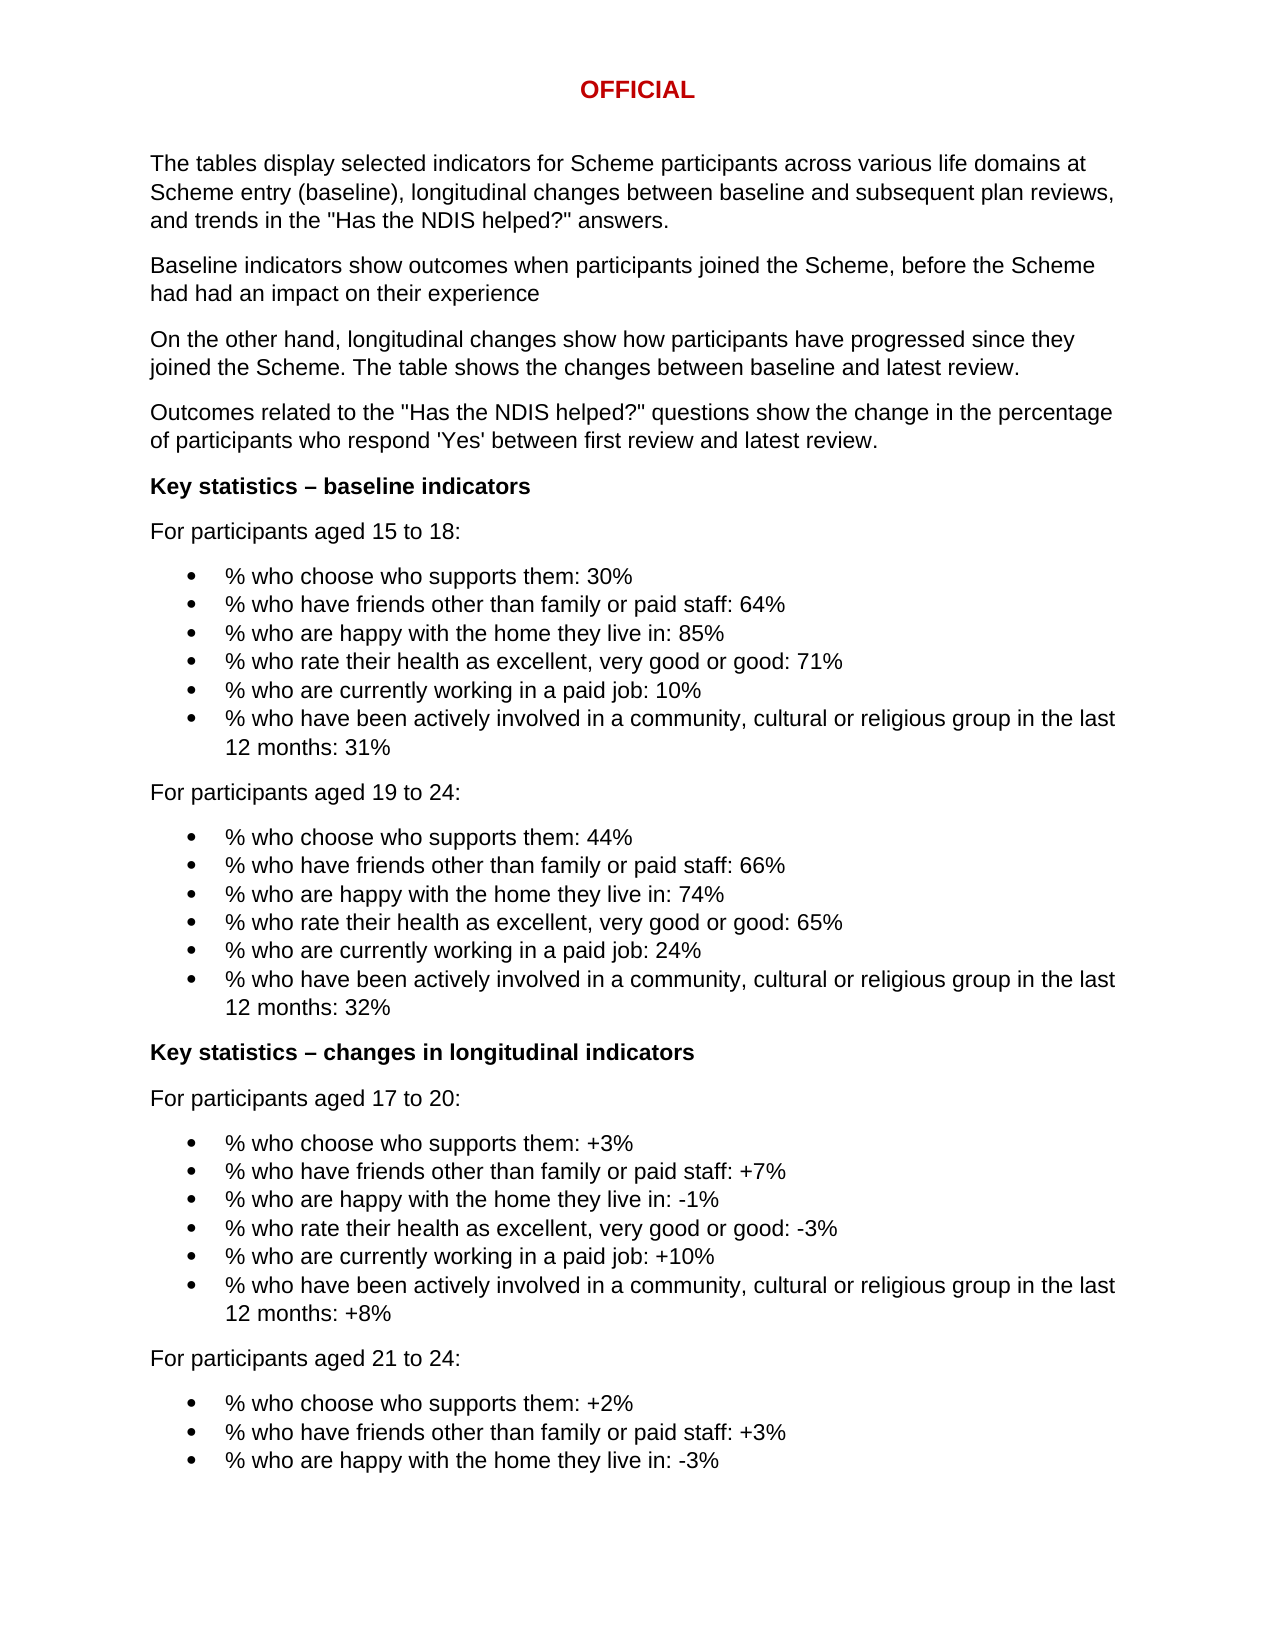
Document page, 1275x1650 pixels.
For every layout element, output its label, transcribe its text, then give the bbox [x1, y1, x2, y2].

text Outcomes related to the "Has the NDIS helped?" questions show the change in the percentage of participants who respond 'Yes' between first review and latest review. [150, 399, 1125, 454]
text On the other hand, longitudinal changes show how participants have progressed since they joined the Scheme. The table shows the changes between baseline and latest review. [150, 326, 1125, 380]
text The tables display selected indicators for Scheme participants across various life domains at Scheme entry (baseline), longitudinal changes between baseline and subsequent plan reviews, and trends in the "Has the NDIS helped?" answers. [150, 150, 1125, 233]
list % who are happy with the home they live in: 85% [187, 620, 1125, 646]
text For participants aged 19 to 24: [150, 778, 1125, 805]
list % who are happy with the home they live in: -1% [187, 1186, 1125, 1213]
text For participants aged 15 to 18: [150, 518, 1125, 544]
list % who have friends other than family or paid staff: +7% [187, 1158, 1125, 1184]
list % who have friends other than family or paid staff: +3% [187, 1419, 1125, 1445]
list % who rate their health as excellent, very good or good: -3% [187, 1215, 1125, 1241]
list % who have been actively involved in a community, cultural or religious group in the last 12 months: +8% [187, 1272, 1125, 1327]
list % who rate their health as excellent, very good or good: 65% [187, 909, 1125, 935]
text Baseline indicators show outcomes when participants joined the Scheme, before the Scheme had had an impact on their experience [150, 252, 1125, 307]
text For participants aged 21 to 24: [150, 1345, 1125, 1372]
text Key statistics – baseline indicators [150, 473, 1125, 499]
list % who have friends other than family or paid staff: 64% [187, 591, 1125, 618]
list % who are currently working in a paid job: 10% [187, 677, 1125, 703]
list % who have friends other than family or paid staff: 66% [187, 852, 1125, 878]
list % who are currently working in a paid job: +10% [187, 1243, 1125, 1270]
text Key statistics – changes in longitudinal indicators [150, 1039, 1125, 1066]
list % who have been actively involved in a community, cultural or religious group in the last 12 months: 32% [187, 966, 1125, 1021]
list % who are happy with the home they live in: -3% [187, 1447, 1125, 1474]
list % who are currently working in a paid job: 24% [187, 937, 1125, 964]
text For participants aged 17 to 20: [150, 1084, 1125, 1111]
list % who rate their health as excellent, very good or good: 71% [187, 648, 1125, 674]
list % who choose who supports them: 30% [187, 563, 1125, 589]
list % who choose who supports them: +3% [187, 1129, 1125, 1156]
list % who are happy with the home they live in: 74% [187, 881, 1125, 907]
list % who have been actively involved in a community, cultural or religious group in the last 12 months: 31% [187, 705, 1125, 760]
list % who choose who supports them: 44% [187, 824, 1125, 850]
list % who choose who supports them: +2% [187, 1390, 1125, 1417]
